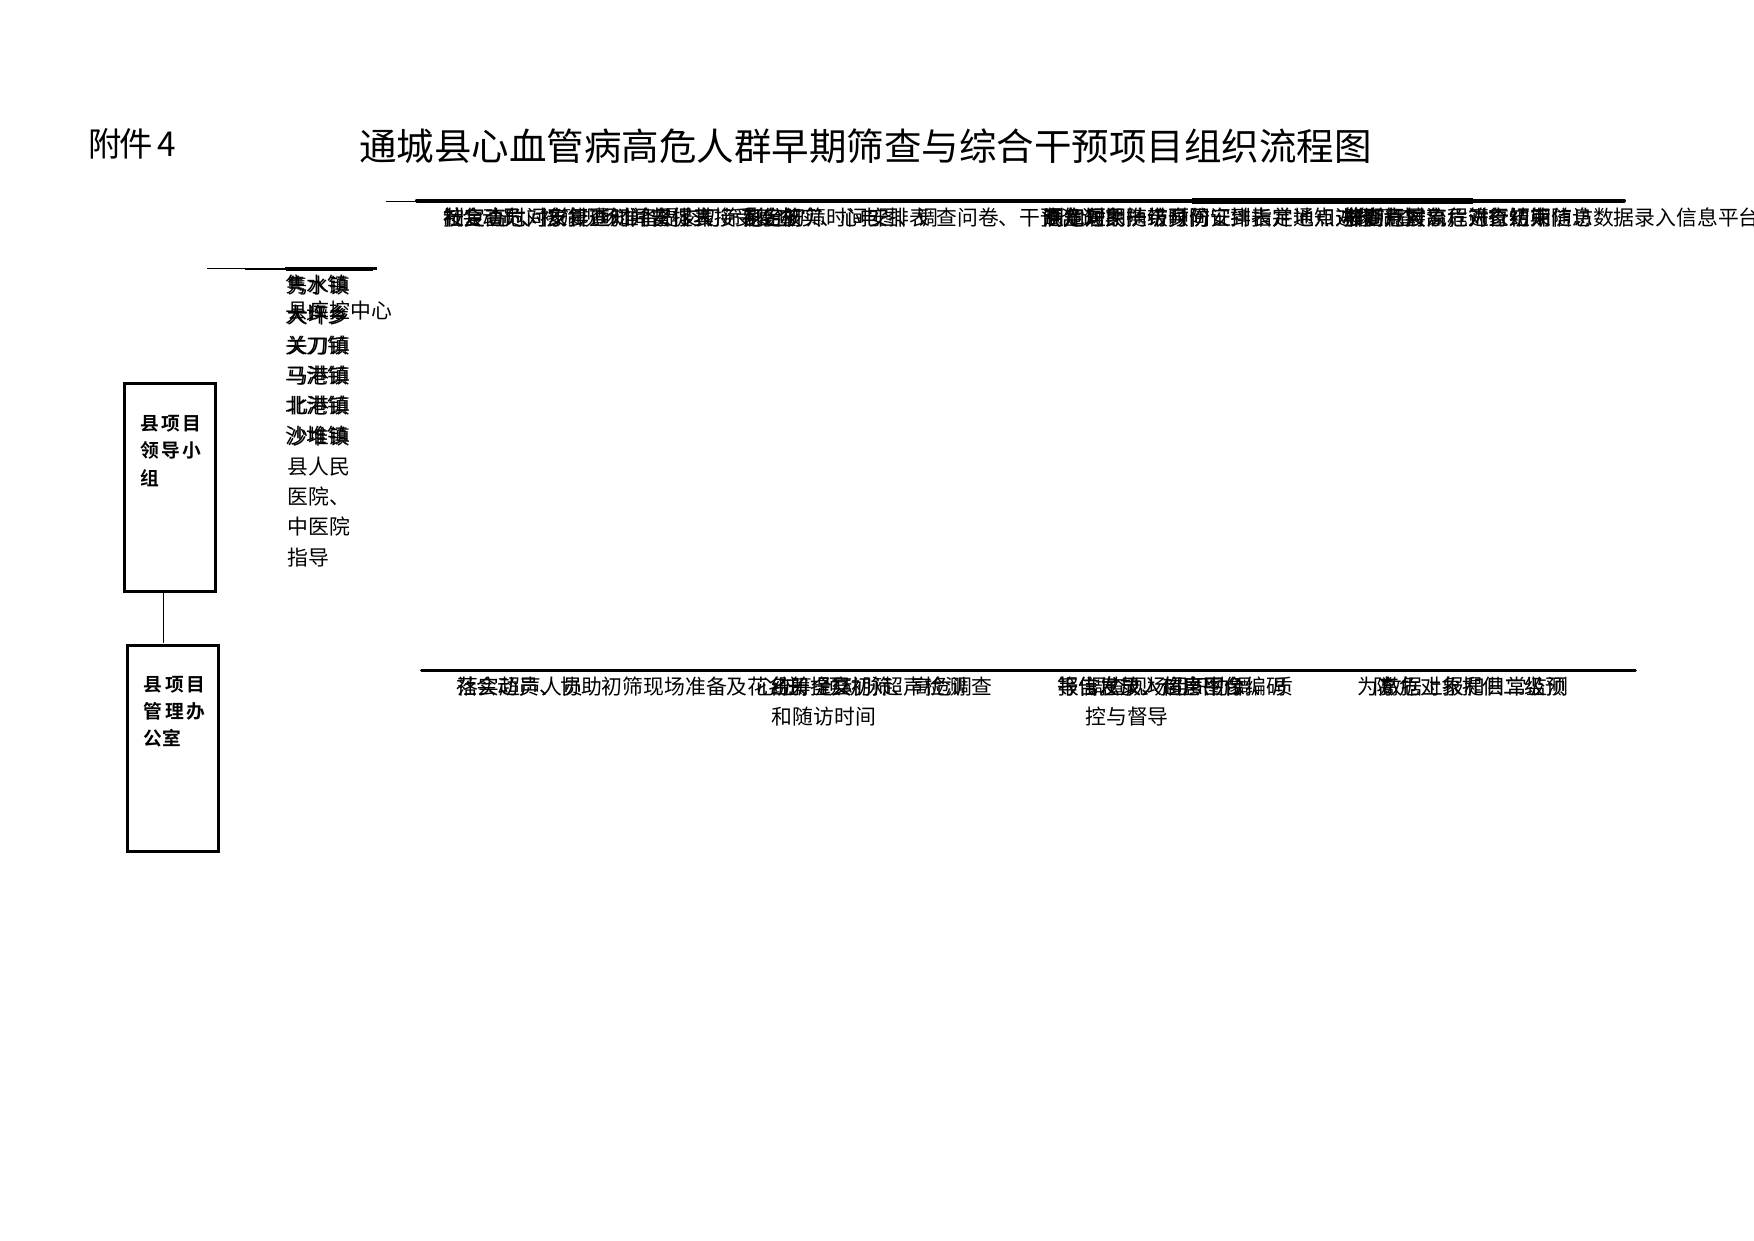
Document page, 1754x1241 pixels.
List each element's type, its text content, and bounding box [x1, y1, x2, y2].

text 附件 4通城县心血管病高危人群早期筛查与综合干预项目组织流程图 [89, 117, 185, 166]
